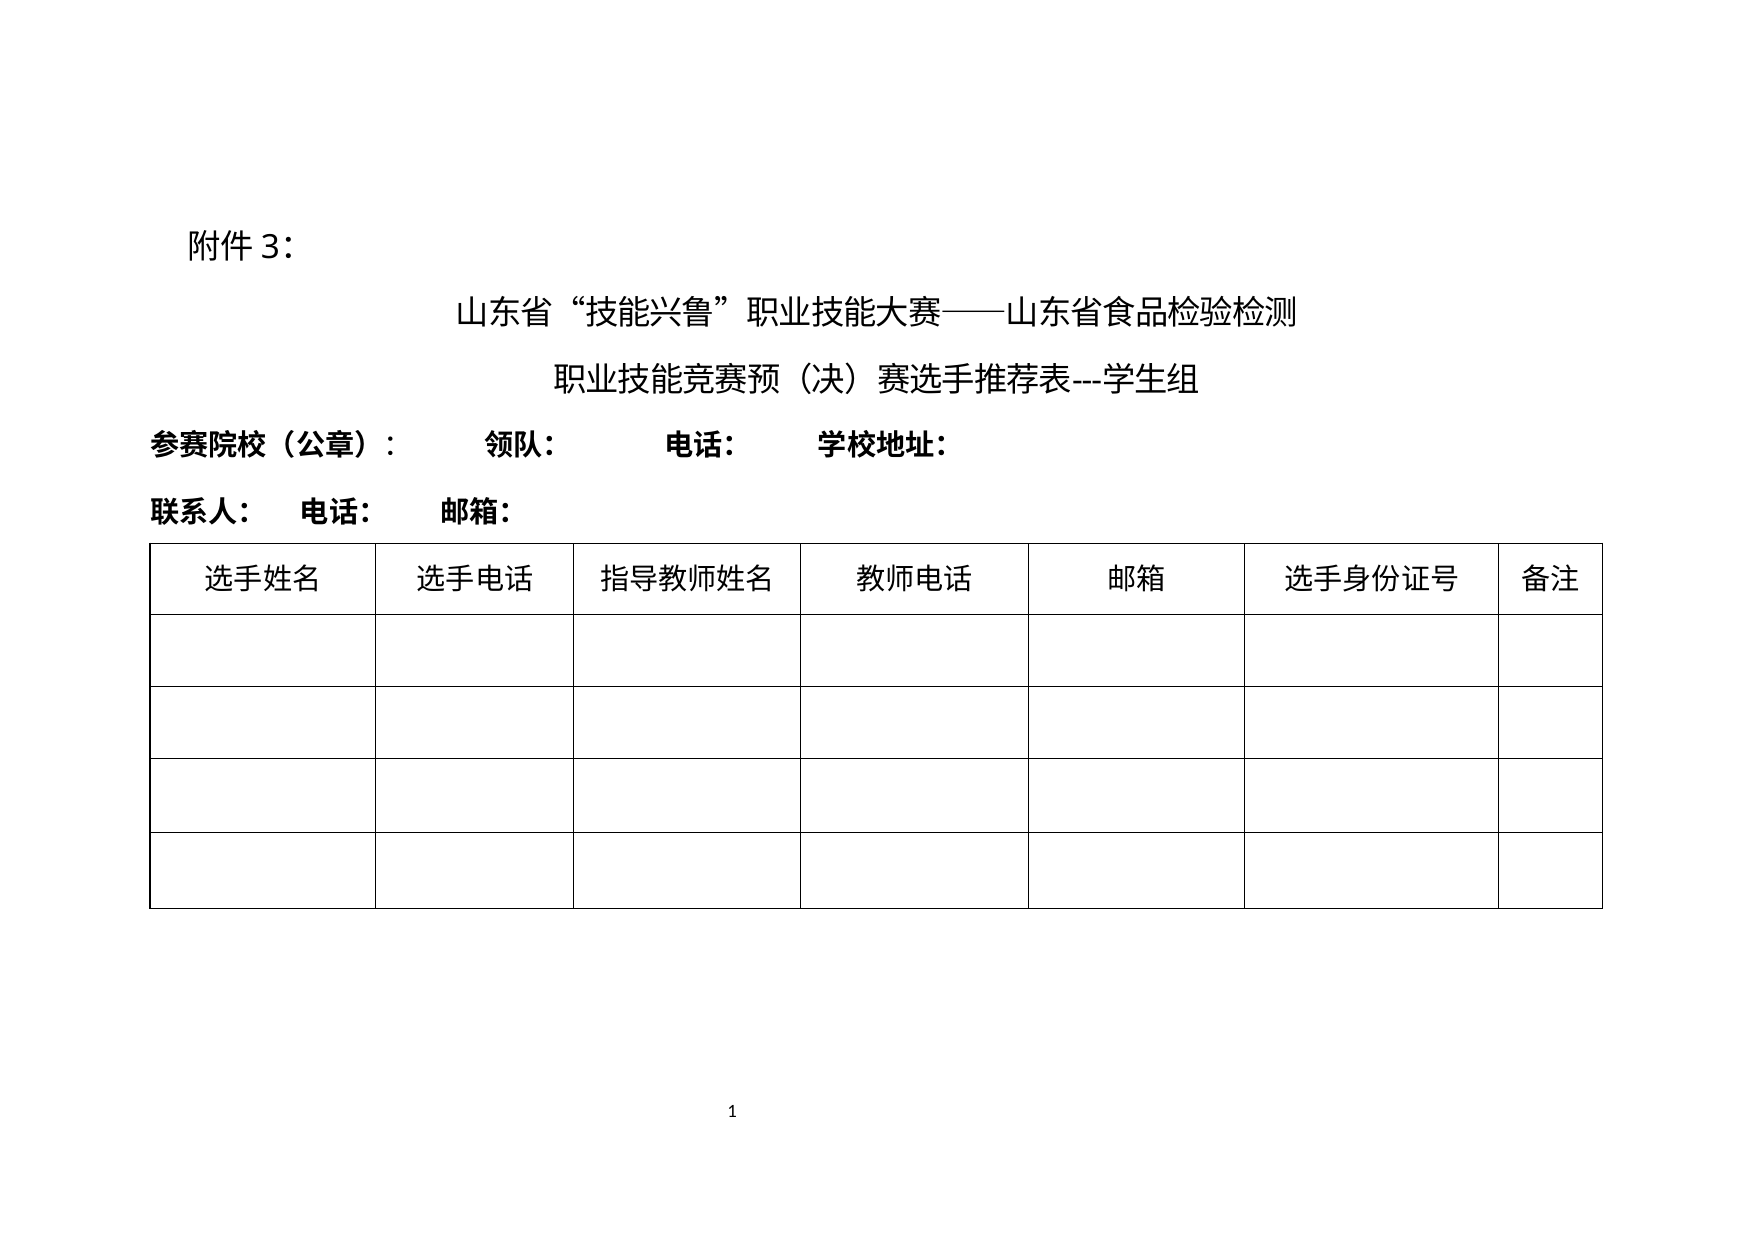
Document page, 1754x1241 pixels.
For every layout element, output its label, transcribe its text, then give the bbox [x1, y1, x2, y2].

table_cell [376, 615, 573, 686]
table_cell [151, 687, 375, 757]
table_cell [376, 759, 573, 832]
table_cell [151, 833, 375, 908]
table_cell [574, 687, 800, 757]
table_cell [574, 615, 800, 686]
table_cell [574, 833, 800, 908]
text 参赛院校（公章）： 领队： 电话： 学校地址： [150, 410, 1604, 476]
table_cell [376, 833, 573, 908]
table_header 教师电话 [801, 544, 1028, 614]
table_cell [801, 759, 1028, 832]
table_header 邮箱 [1029, 544, 1244, 614]
table_cell [376, 687, 573, 757]
table_cell [801, 833, 1028, 908]
table_cell [1499, 615, 1602, 686]
text 山东省“技能兴鲁”职业技能大赛——山东省食品检验检测 [150, 277, 1604, 343]
table_header 选手姓名 [151, 544, 375, 614]
table_cell [1245, 833, 1498, 908]
table_cell [1499, 687, 1602, 757]
table_cell [1029, 615, 1244, 686]
table_cell [1245, 687, 1498, 757]
table_cell [1499, 759, 1602, 832]
table_cell [1245, 615, 1498, 686]
text 职业技能竞赛预（决）赛选手推荐表---学生组 [150, 343, 1604, 410]
table_cell [801, 687, 1028, 757]
table_cell [1029, 687, 1244, 757]
table_header 选手电话 [376, 544, 573, 614]
table_cell [1245, 759, 1498, 832]
table_cell [574, 759, 800, 832]
table_cell [151, 615, 375, 686]
table_cell [151, 759, 375, 832]
table_cell [1029, 759, 1244, 832]
table_cell [801, 615, 1028, 686]
table_cell [1029, 833, 1244, 908]
table_header 备注 [1499, 544, 1602, 614]
table_header 指导教师姓名 [574, 544, 800, 614]
table_header 选手身份证号 [1245, 544, 1498, 614]
text 附件3： [187, 210, 1604, 277]
table_cell [1499, 833, 1602, 908]
text 联系人： 电话： 邮箱： [150, 476, 1604, 543]
